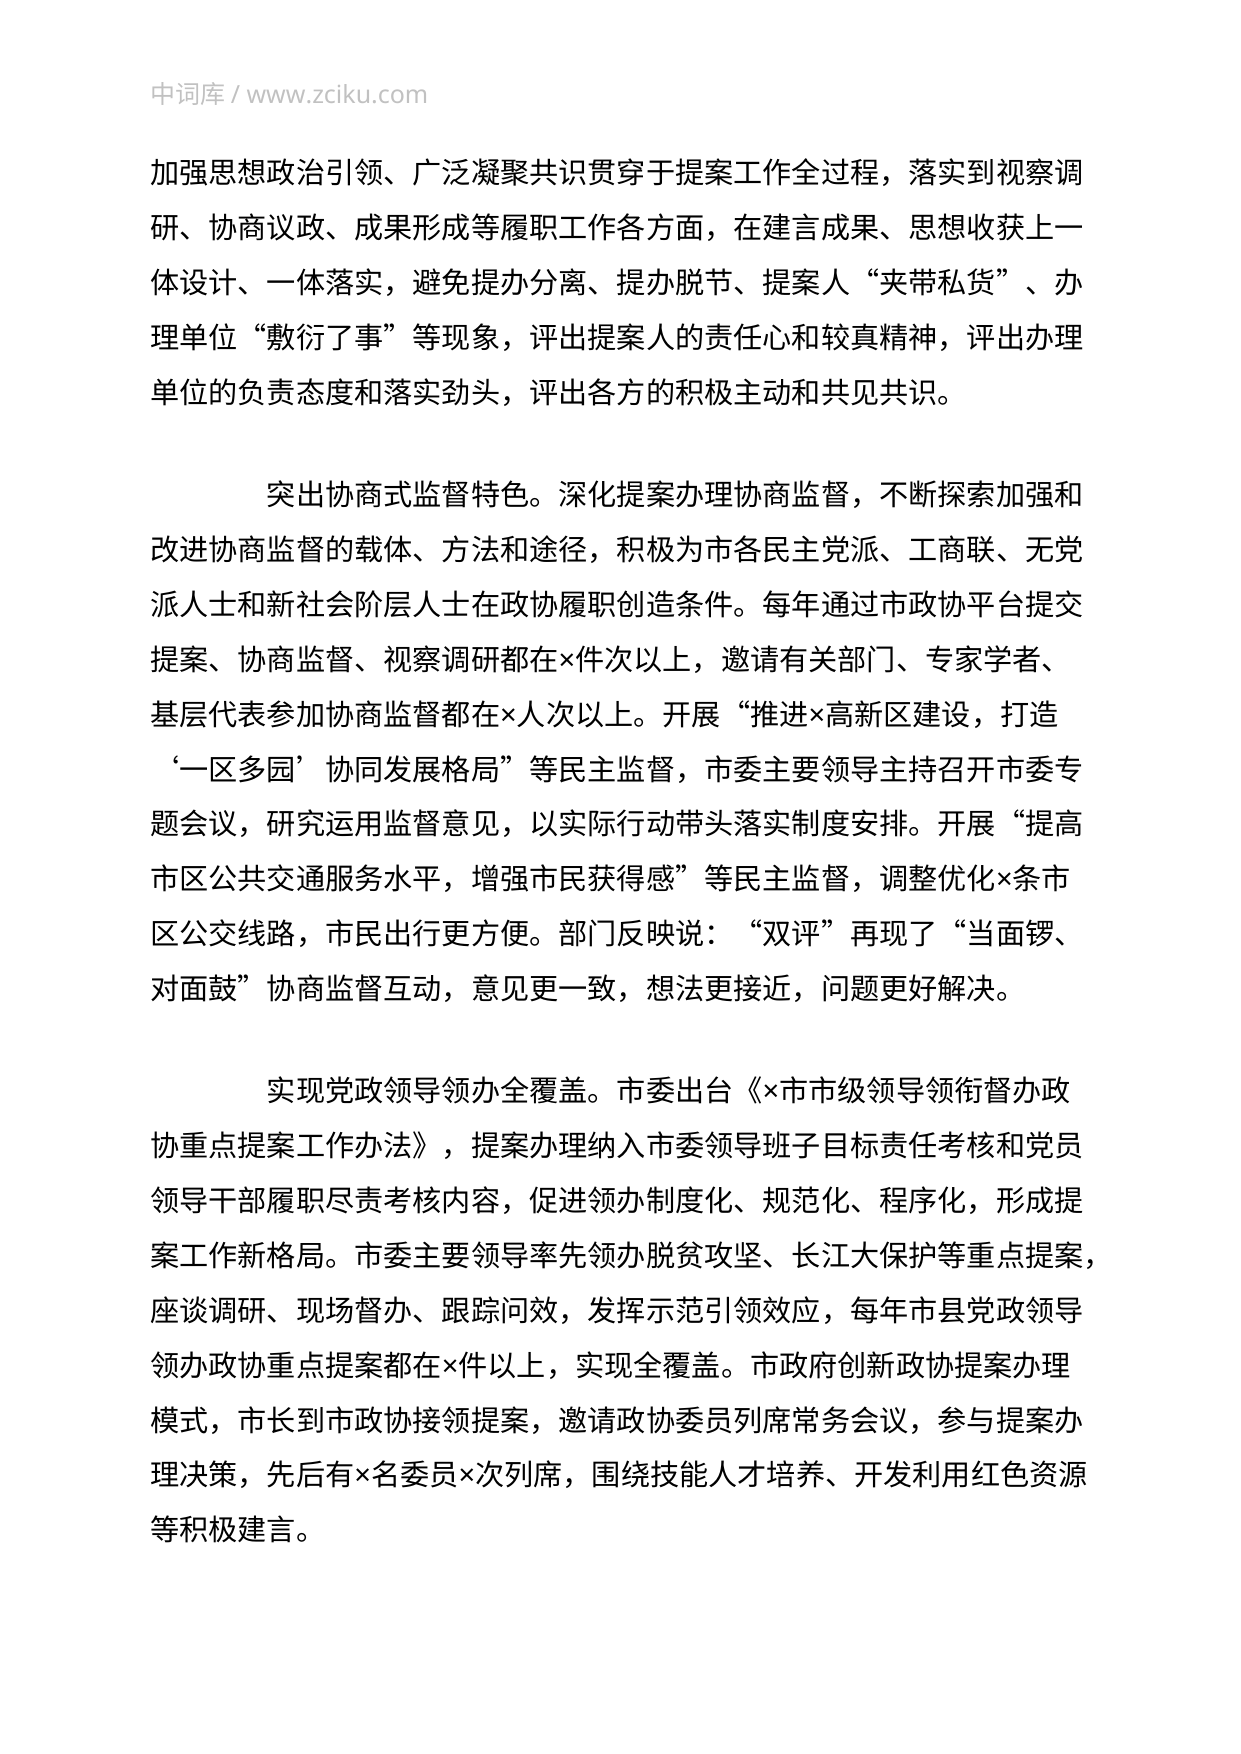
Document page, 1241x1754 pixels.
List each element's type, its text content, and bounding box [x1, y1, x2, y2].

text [150, 150, 1090, 412]
text 实现党政领导领办全覆盖。市委出台《×市市级领导领衔督办政协重点提案工作办法》，提案办理纳入市委领导班子目标责任考核和党员领导干部履职尽责考核内容，促进领办制度化、规范化、程序化，形成提案工作新格局。市委主要领导率先领办脱贫攻坚、长江大保护等重点提案，座谈调研、现场督办、跟踪问效，发挥示范引领效应，每年市县党政领导领办政协重点提案都在×件以上，实现全覆盖。市政府创新政协提案办理模式，市长到市政协接领提案，邀请政协委员列席常务会议，参与提案办理决策，先后有×名委员×次列席，围绕技能人才培养、开发利用红色资源等积极建言。 [150, 1067, 1090, 1549]
text 突出协商式监督特色。深化提案办理协商监督，不断探索加强和改进协商监督的载体、方法和途径，积极为市各民主党派、工商联、无党派人士和新社会阶层人士在政协履职创造条件。每年通过市政协平台提交提案、协商监督、视察调研都在×件次以上，邀请有关部门、专家学者、基层代表参加协商监督都在×人次以上。开展“推进×高新区建设，打造‘一区多园’协同发展格局”等民主监督，市委主要领导主持召开市委专题会议，研究运用监督意见，以实际行动带头落实制度安排。开展“提高市区公共交通服务水平，增强市民获得感”等民主监督，调整优化×条市区公交线路，市民出行更方便。部门反映说：“双评”再现了“当面锣、对面鼓”协商监督互动，意见更一致，想法更接近，问题更好解决。 [150, 471, 1090, 1008]
